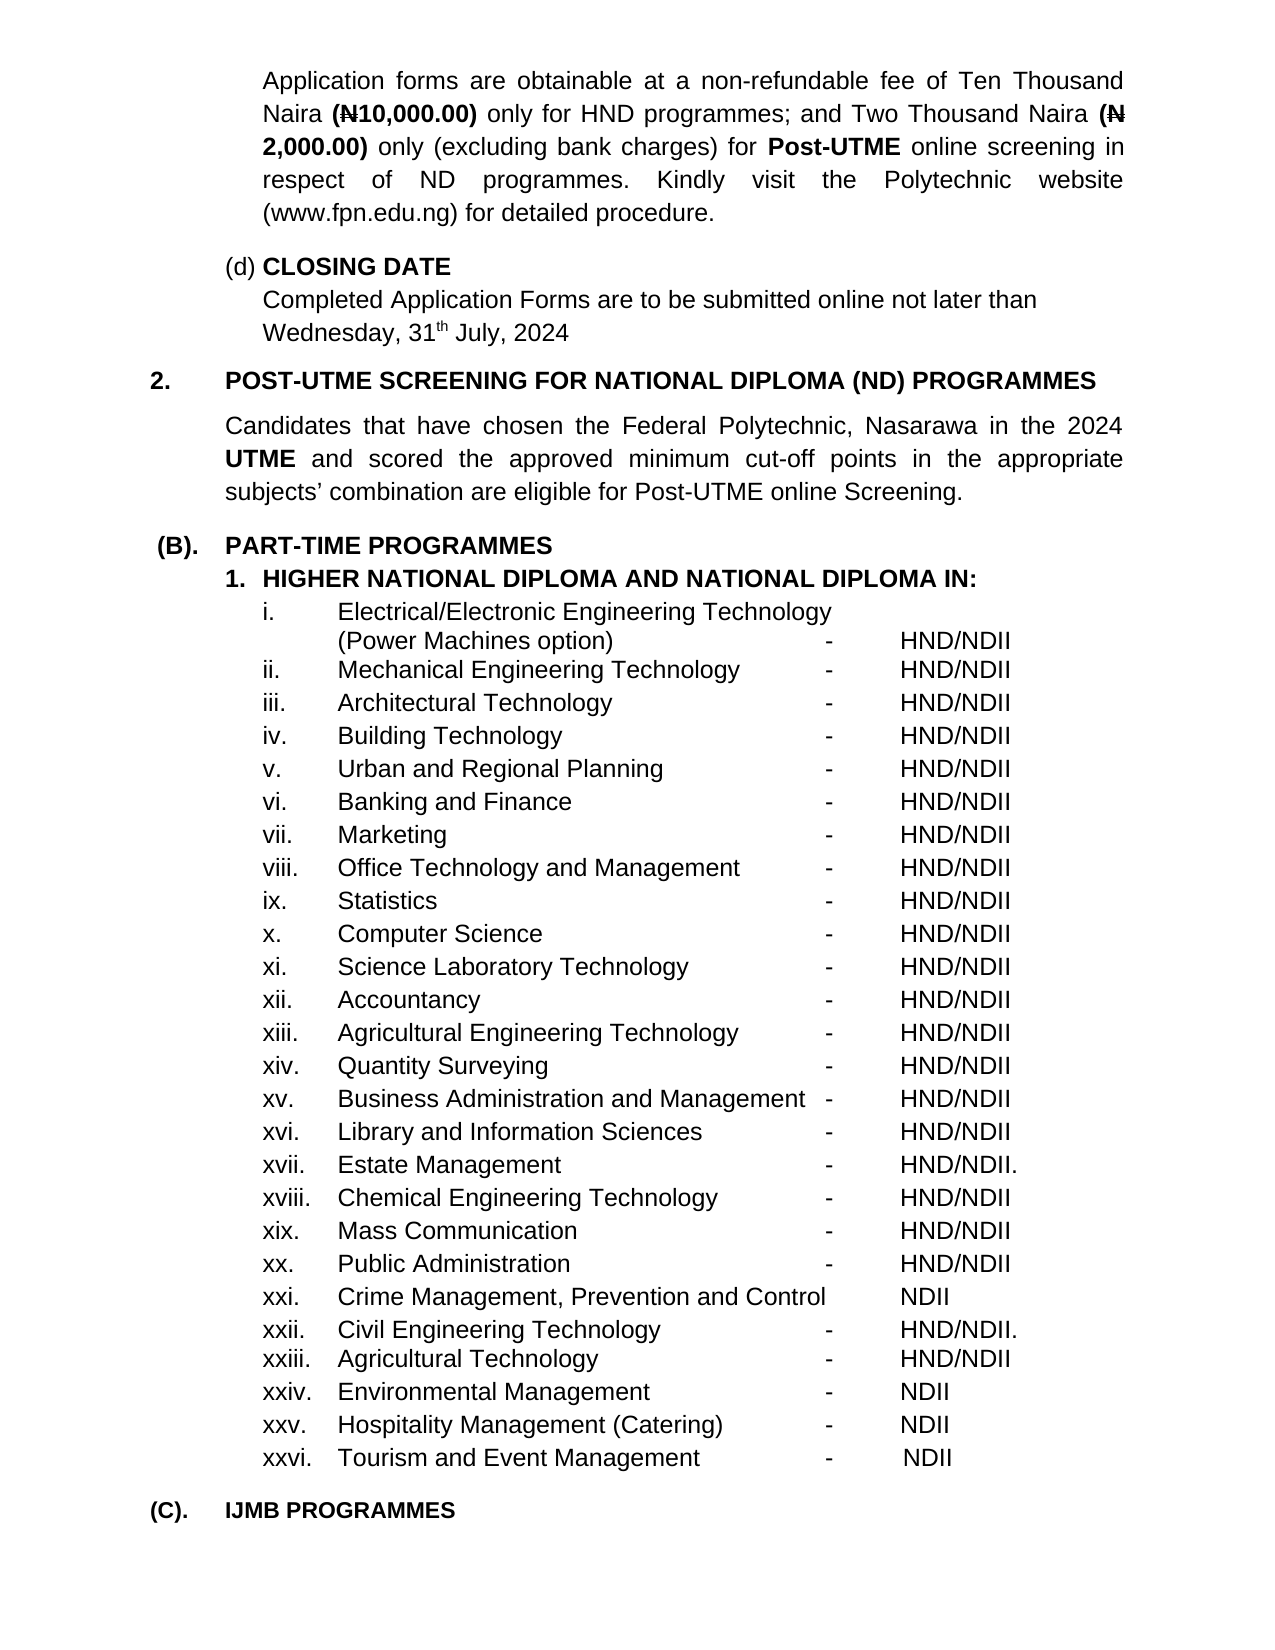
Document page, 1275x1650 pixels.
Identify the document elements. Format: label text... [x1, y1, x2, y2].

list Computer Science - HND/NDII [262, 919, 1125, 948]
list Science Laboratory Technology - HND/NDII [262, 952, 1125, 981]
list Tourism and Event Management - NDII [262, 1443, 1125, 1472]
list Banking and Finance - HND/NDII [262, 787, 1125, 816]
text (B). PART-TIME PROGRAMMES [150, 531, 1125, 560]
list Architectural Technology - HND/NDII [262, 688, 1125, 717]
list Business Administration and Management - HND/NDII [262, 1084, 1125, 1113]
list Candidates that have chosen the Federal Polytechnic, Nasarawa in the 2024 UTME and scored the approved minimum cut-off points in the appropriate subjects’ combination are eligible for Post-UTME online Screening. [225, 411, 1125, 506]
text (C). IJMB PROGRAMMES [150, 1497, 1125, 1523]
list Mass Communication - HND/NDII [262, 1216, 1125, 1245]
text Application forms are obtainable at a non-refundable fee of Ten Thousand Naira (N10,000.00) only for HND programmes; and Two Thousand Naira (N 2,000.00) only (excluding bank charges) for Post-UTME online screening in respect of ND programmes. Kindly visit the Polytechnic website (www.fpn.edu.ng) for detailed procedure. [262, 66, 1125, 226]
list Crime Management, Prevention and Control NDII [262, 1282, 1125, 1311]
list (Power Machines option) - HND/NDII [337, 626, 1125, 655]
list Library and Information Sciences - HND/NDII [262, 1117, 1125, 1146]
list Office Technology and Management - HND/NDII [262, 853, 1125, 882]
list Civil Engineering Technology - HND/NDII. [262, 1315, 1125, 1344]
list Electrical/Electronic Engineering Technology [262, 597, 1125, 626]
list CLOSING DATE [225, 252, 1125, 280]
list Mechanical Engineering Technology - HND/NDII [262, 655, 1125, 683]
list Hospitality Management (Catering) - NDII [262, 1410, 1125, 1439]
list Agricultural Engineering Technology - HND/NDII [262, 1018, 1125, 1047]
list Agricultural Technology - HND/NDII [262, 1344, 1125, 1373]
list Estate Management - HND/NDII. [262, 1150, 1125, 1179]
list Accountancy - HND/NDII [262, 985, 1125, 1014]
list Urban and Regional Planning - HND/NDII [262, 754, 1125, 783]
list Public Administration - HND/NDII [262, 1249, 1125, 1278]
list Environmental Management - NDII [262, 1377, 1125, 1406]
list Completed Application Forms are to be submitted online not later than Wednesday, 31th July, 2024 [262, 284, 1125, 346]
list Building Technology - HND/NDII [262, 721, 1125, 749]
text 2. POST-UTME SCREENING FOR NATIONAL DIPLOMA (ND) PROGRAMMES [150, 366, 1125, 394]
list Marketing - HND/NDII [262, 820, 1125, 849]
list HIGHER NATIONAL DIPLOMA AND NATIONAL DIPLOMA IN: [225, 564, 1125, 593]
list Quantity Surveying - HND/NDII [262, 1051, 1125, 1080]
list Chemical Engineering Technology - HND/NDII [262, 1183, 1125, 1212]
list Statistics - HND/NDII [262, 886, 1125, 915]
